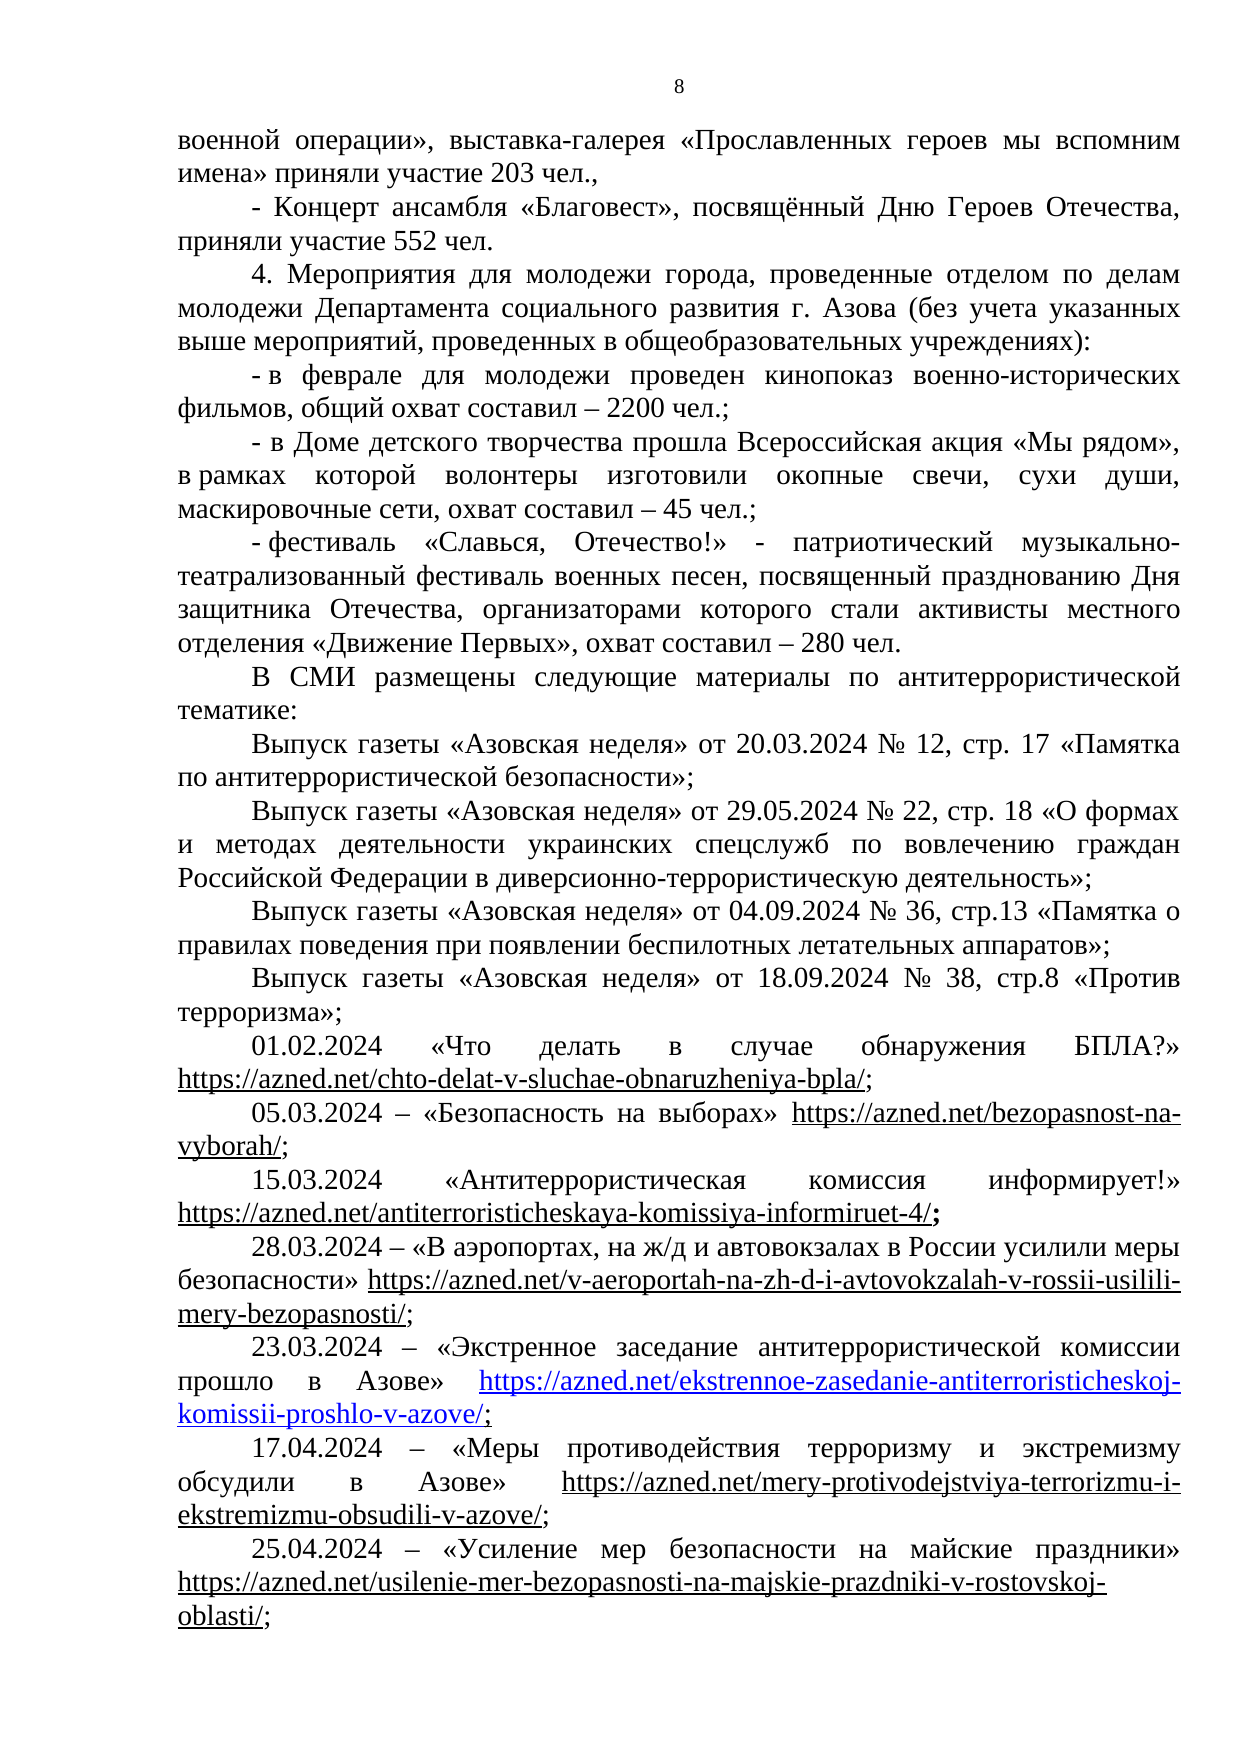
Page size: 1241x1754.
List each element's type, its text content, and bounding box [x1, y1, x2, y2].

text - в феврале для молодежи проведен кинопоказ военно-исторических фильмов, общий охват составил – 2200 чел.; [177, 357, 1181, 424]
text Выпуск газеты «Азовская неделя» от 29.05.2024 № 22, стр. 18 «О формах и методах деятельности украинских спецслужб по вовлечению граждан Российской Федерации в диверсионно-террористическую деятельность»; [177, 793, 1181, 893]
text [177, 122, 1181, 189]
text 01.02.2024 «Что делать в случае обнаружения БПЛА?» https://azned.net/chto-delat-v-sluchae-obnaruzheniya-bpla/; [177, 1028, 1181, 1095]
text 23.03.2024 – «Экстренное заседание антитеррористической комиссии прошло в Азове» https://azned.net/ekstrennoe-zasedanie-antiterroristicheskoj-komissii-proshlo-v-azove/; [177, 1329, 1181, 1430]
text - в Доме детского творчества прошла Всероссийская акция «Мы рядом», в рамках которой волонтеры изготовили окопные свечи, сухи души, маскировочные сети, охват составил – 45 чел.; [177, 424, 1181, 524]
text Выпуск газеты «Азовская неделя» от 04.09.2024 № 36, стр.13 «Памятка о правилах поведения при появлении беспилотных летательных аппаратов»; [177, 893, 1181, 961]
text 28.03.2024 – «В аэропортах, на ж/д и автовокзалах в России усилили меры безопасности» https://azned.net/v-aeroportah-na-zh-d-i-avtovokzalah-v-rossii-usilili-mery-bezopasnosti/; [177, 1229, 1181, 1329]
text 17.04.2024 – «Меры противодействия терроризму и экстремизму обсудили в Азове» https://azned.net/mery-protivodejstviya-terrorizmu-i-ekstremizmu-obsudili-v-azove/; [177, 1430, 1181, 1531]
text Выпуск газеты «Азовская неделя» от 20.03.2024 № 12, стр. 17 «Памятка по антитеррористической безопасности»; [177, 726, 1181, 793]
text - Концерт ансамбля «Благовест», посвящённый Дню Героев Отечества, приняли участие 552 чел. [177, 189, 1181, 256]
text 15.03.2024 «Антитеррористическая комиссия информирует!» https://azned.net/antiterroristicheskaya-komissiya-informiruet-4/; [177, 1162, 1181, 1229]
text 05.03.2024 – «Безопасность на выборах» https://azned.net/bezopasnost-na-vyborah/; [177, 1095, 1181, 1162]
text 25.04.2024 – «Усиление мер безопасности на майские праздники» https://azned.net/usilenie-mer-bezopasnosti-na-majskie-prazdniki-v-rostovskoj-oblasti/; [177, 1531, 1181, 1631]
text Выпуск газеты «Азовская неделя» от 18.09.2024 № 38, стр.8 «Против терроризма»; [177, 961, 1181, 1028]
text - фестиваль «Славься, Отечество!» - патриотический музыкально-театрализованный фестиваль военных песен, посвященный празднованию Дня защитника Отечества, организаторами которого стали активисты местного отделения «Движение Первых», охват составил – 280 чел. [177, 524, 1181, 659]
text 4. Мероприятия для молодежи города, проведенные отделом по делам молодежи Департамента социального развития г. Азова (без учета указанных выше мероприятий, проведенных в общеобразовательных учреждениях): [177, 256, 1181, 357]
text В СМИ размещены следующие материалы по антитеррористической тематике: [177, 659, 1181, 726]
